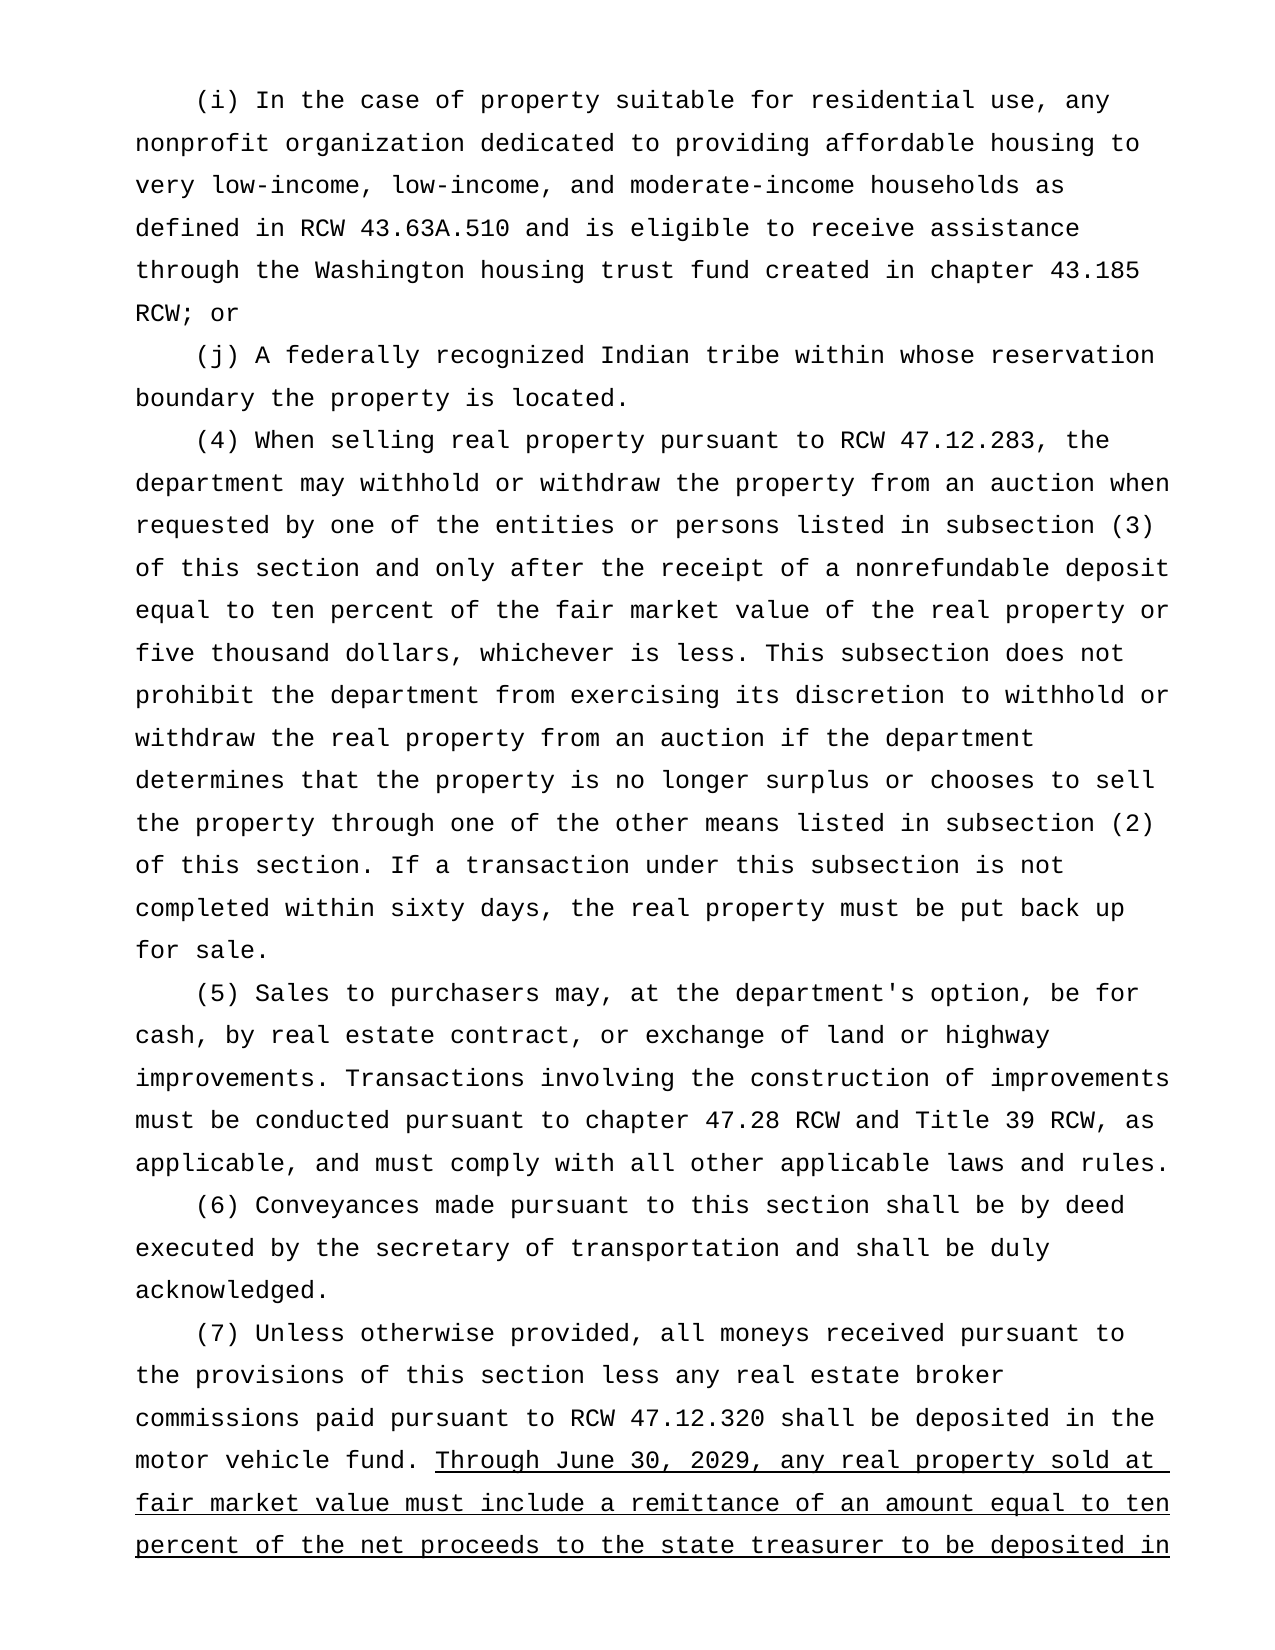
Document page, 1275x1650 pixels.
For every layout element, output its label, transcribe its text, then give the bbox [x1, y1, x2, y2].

text (4) When selling real property pursuant to RCW 47.12.283, the department may withhold or withdraw the property from an auction when requested by one of the entities or persons listed in subsection (3) of this section and only after the receipt of a nonrefundable deposit equal to ten percent of the fair market value of the real property or five thousand dollars, whichever is less. This subsection does not prohibit the department from exercising its discretion to withhold or withdraw the real property from an auction if the department determines that the property is no longer surplus or chooses to sell the property through one of the other means listed in subsection (2) of this section. If a transaction under this subsection is not completed within sixty days, the real property must be put back up for sale. [135, 415, 1170, 967]
text (6) Conveyances made pursuant to this section shall be by deed executed by the secretary of transportation and shall be duly acknowledged. [135, 1180, 1170, 1307]
text (i) In the case of property suitable for residential use, any nonprofit organization dedicated to providing affordable housing to very low-income, low-income, and moderate-income households as defined in RCW 43.63A.510 and is eligible to receive assistance through the Washington housing trust fund created in chapter 43.185 RCW; or [135, 75, 1170, 330]
text (j) A federally recognized Indian tribe within whose reservation boundary the property is located. [135, 330, 1170, 415]
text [135, 1515, 1170, 1556]
text (5) Sales to purchasers may, at the department's option, be for cash, by real estate contract, or exchange of land or highway improvements. Transactions involving the construction of improvements must be conducted pursuant to chapter 47.28 RCW and Title 39 RCW, as applicable, and must comply with all other applicable laws and rules. [135, 967, 1170, 1180]
